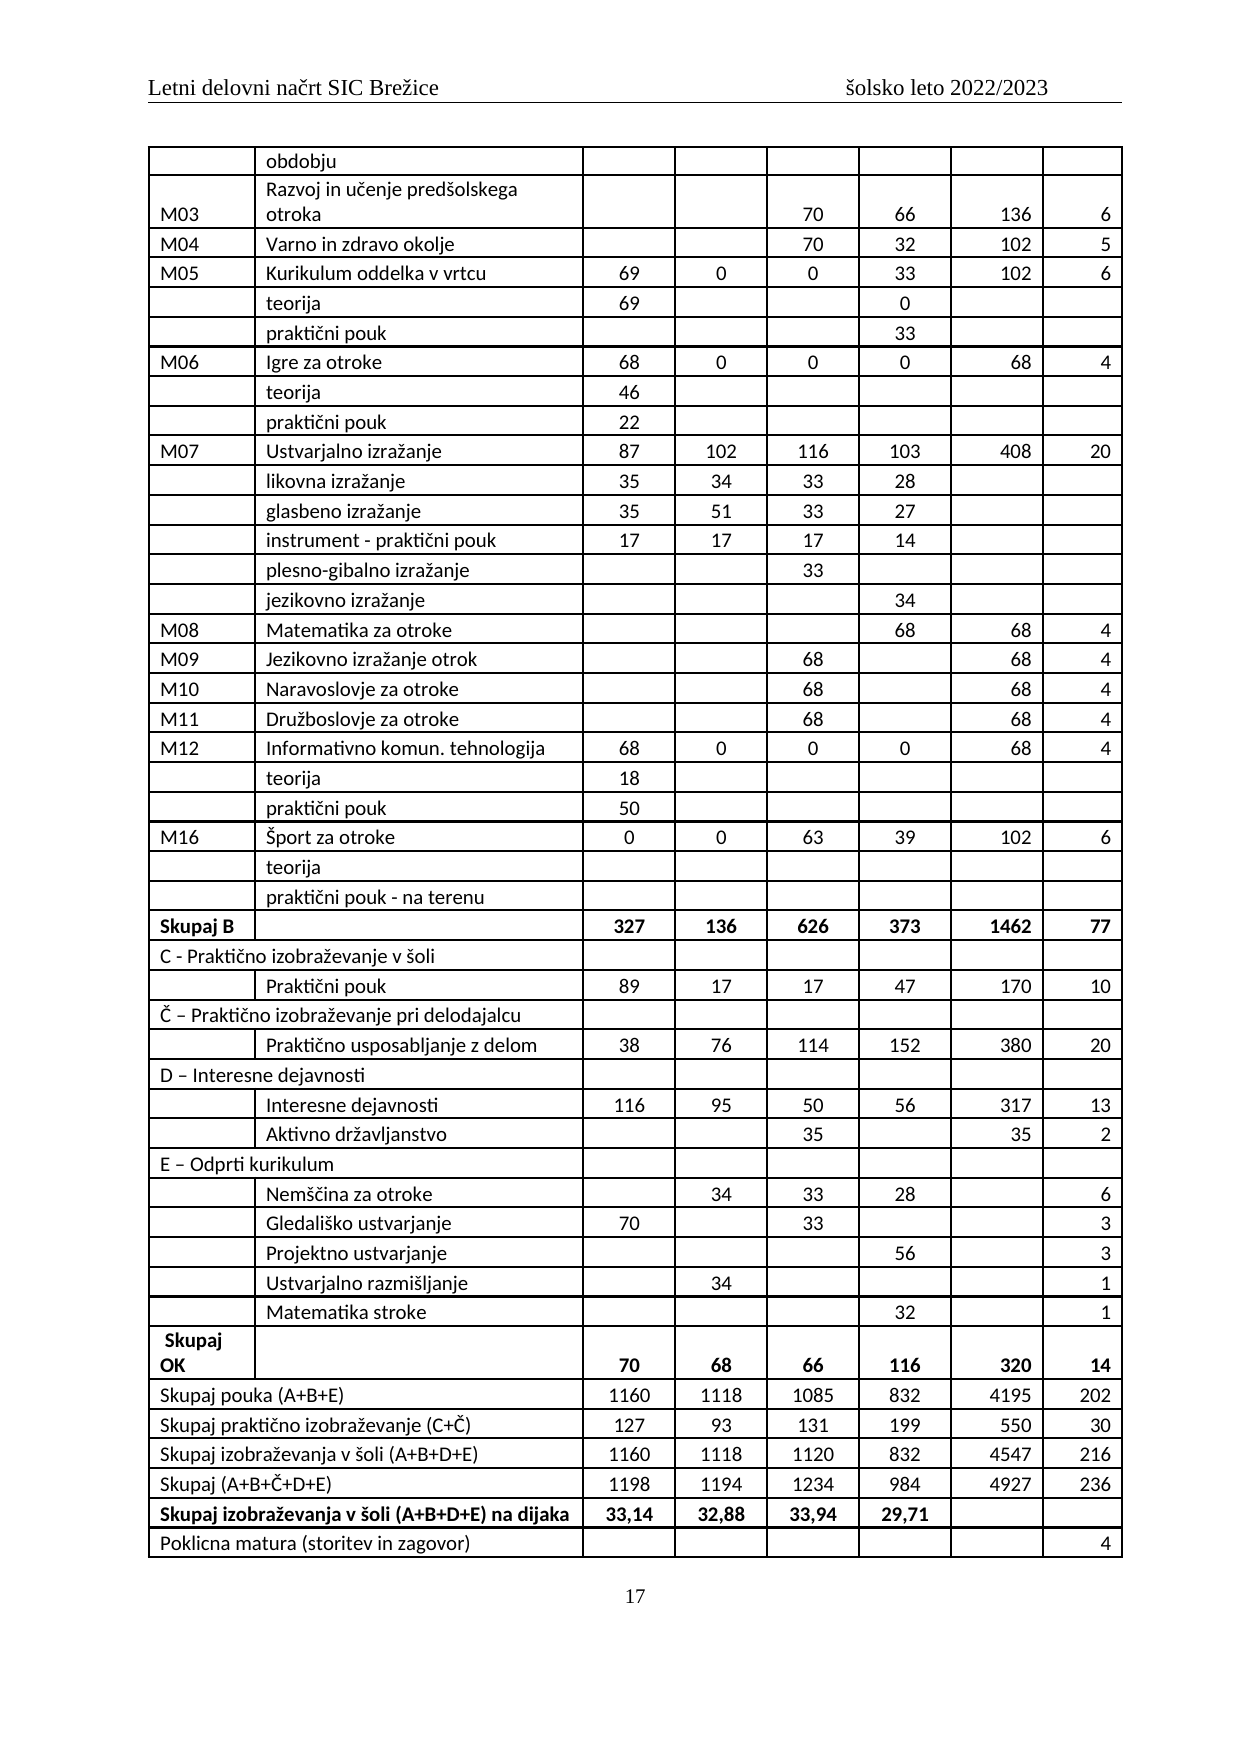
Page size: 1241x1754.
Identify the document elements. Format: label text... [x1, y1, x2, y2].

table_cell 1 [1044, 1268, 1121, 1295]
table_cell [150, 1238, 254, 1266]
table_cell 408 [952, 436, 1042, 464]
table_cell 6 [1044, 258, 1121, 286]
table_cell Jezikovno izražanje otrok [256, 644, 582, 672]
table_cell [584, 615, 674, 642]
table_cell 199 [860, 1410, 950, 1437]
table_cell 33 [768, 555, 858, 583]
table_cell Nemščina za otroke [256, 1179, 582, 1206]
table_cell Ustvarjalno izražanje [256, 436, 582, 464]
table_cell [860, 793, 950, 820]
table_cell 34 [676, 466, 766, 494]
table_cell 29,71 [860, 1499, 950, 1526]
table_cell [1044, 941, 1121, 969]
table_cell [676, 941, 766, 969]
table_cell [860, 882, 950, 909]
table_cell Č – Praktično izobraževanje pri delodajalcu [150, 1001, 582, 1028]
table_cell [1044, 882, 1121, 909]
table_cell 33 [768, 1179, 858, 1206]
table_cell Skupaj izobraževanja v šoli (A+B+D+E) na dijaka [150, 1499, 582, 1526]
table_cell Razvoj in učenje predšolskega otroka [256, 176, 582, 227]
table_cell [676, 1298, 766, 1325]
table_cell Praktični pouk [256, 971, 582, 998]
table_cell 114 [768, 1030, 858, 1058]
table_cell 1120 [768, 1439, 858, 1467]
table_cell [150, 288, 254, 316]
table_cell 1462 [952, 911, 1042, 939]
table_cell [150, 971, 254, 998]
table_cell 46 [584, 377, 674, 405]
table_cell 33 [768, 466, 858, 494]
table_cell [768, 615, 858, 642]
table_cell teorija [256, 377, 582, 405]
table_cell [952, 496, 1042, 523]
table_cell [952, 1238, 1042, 1266]
table_cell Igre za otroke [256, 348, 582, 375]
table_cell [584, 1149, 674, 1177]
table_cell [952, 1179, 1042, 1206]
table_cell [676, 644, 766, 672]
table_cell 38 [584, 1030, 674, 1058]
table_cell 17 [768, 971, 858, 998]
table_cell jezikovno izražanje [256, 585, 582, 612]
table_cell [584, 882, 674, 909]
table_cell [860, 1149, 950, 1177]
table_cell 6 [1044, 823, 1121, 850]
table_cell [584, 1001, 674, 1028]
table_cell [584, 1179, 674, 1206]
table_cell [584, 941, 674, 969]
table_cell 4 [1044, 615, 1121, 642]
table_cell [676, 704, 766, 731]
table_cell 18 [584, 763, 674, 791]
table_cell 103 [860, 436, 950, 464]
table_cell [676, 1529, 766, 1556]
table_cell [150, 1208, 254, 1236]
table_cell [952, 1499, 1042, 1526]
table_cell [860, 941, 950, 969]
table_cell [150, 377, 254, 405]
table_cell 33 [768, 496, 858, 523]
table_cell 69 [584, 258, 674, 286]
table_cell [256, 148, 582, 174]
table_cell teorija [256, 763, 582, 791]
table_cell Gledališko ustvarjanje [256, 1208, 582, 1236]
table_cell 68 [584, 348, 674, 375]
table_cell [584, 555, 674, 583]
table_cell 550 [952, 1410, 1042, 1437]
table_cell 17 [676, 971, 766, 998]
table_cell Matematika stroke [256, 1298, 582, 1325]
table_cell 68 [860, 615, 950, 642]
table_cell [676, 288, 766, 316]
table_cell [952, 466, 1042, 494]
table_cell 20 [1044, 1030, 1121, 1058]
table_cell 66 [768, 1327, 858, 1378]
table_cell [860, 1060, 950, 1087]
table_cell 1198 [584, 1469, 674, 1497]
table_cell [952, 288, 1042, 316]
table_cell 4 [1044, 733, 1121, 761]
table_cell [860, 1529, 950, 1556]
table_cell 47 [860, 971, 950, 998]
table_cell 0 [676, 348, 766, 375]
table_cell [860, 852, 950, 880]
table_cell 152 [860, 1030, 950, 1058]
table_cell 102 [952, 229, 1042, 256]
table_cell 170 [952, 971, 1042, 998]
table_cell 34 [860, 585, 950, 612]
table_cell [150, 763, 254, 791]
table_cell 68 [952, 615, 1042, 642]
table_cell [952, 1001, 1042, 1028]
table_cell [150, 1030, 254, 1058]
table_cell M10 [150, 674, 254, 702]
table_cell 202 [1044, 1380, 1121, 1408]
table_cell [150, 318, 254, 345]
table_cell [584, 585, 674, 612]
table_cell M06 [150, 348, 254, 375]
table_cell [676, 229, 766, 256]
table_cell [768, 1060, 858, 1087]
table_cell 320 [952, 1327, 1042, 1378]
table_cell [150, 407, 254, 434]
table_cell [768, 585, 858, 612]
table_cell 3 [1044, 1238, 1121, 1266]
table_cell 28 [860, 1179, 950, 1206]
table_cell [150, 555, 254, 583]
table_cell 32 [860, 229, 950, 256]
table_cell 68 [768, 644, 858, 672]
table_cell 70 [584, 1208, 674, 1236]
table_cell [150, 882, 254, 909]
table_cell 68 [584, 733, 674, 761]
table_cell [768, 318, 858, 345]
table_cell Poklicna matura (storitev in zagovor) [150, 1529, 582, 1556]
table_cell [676, 1001, 766, 1028]
table_cell [676, 1238, 766, 1266]
table_cell [584, 1529, 674, 1556]
table_cell Šport za otroke [256, 823, 582, 850]
table_cell [952, 377, 1042, 405]
table_cell [952, 941, 1042, 969]
table_cell 4195 [952, 1380, 1042, 1408]
table_cell 68 [768, 674, 858, 702]
table_cell [150, 585, 254, 612]
table_cell [256, 911, 582, 939]
table_cell [150, 1119, 254, 1147]
table_cell [1044, 793, 1121, 820]
table_cell praktični pouk [256, 793, 582, 820]
table_cell Kurikulum oddelka v vrtcu [256, 258, 582, 286]
table_cell 17 [584, 526, 674, 553]
table_cell [676, 793, 766, 820]
table_cell 116 [584, 1090, 674, 1117]
table_cell 131 [768, 1410, 858, 1437]
table_cell 6 [1044, 1179, 1121, 1206]
table_cell [1044, 555, 1121, 583]
table_cell E – Odprti kurikulum [150, 1149, 582, 1177]
table_cell [952, 763, 1042, 791]
table_cell [1044, 377, 1121, 405]
table_cell 95 [676, 1090, 766, 1117]
table_cell 327 [584, 911, 674, 939]
table_cell 0 [768, 733, 858, 761]
table_cell [1044, 288, 1121, 316]
table_cell [952, 793, 1042, 820]
table_cell [676, 1208, 766, 1236]
table_cell 1085 [768, 1380, 858, 1408]
table_cell 373 [860, 911, 950, 939]
table_cell [860, 1208, 950, 1236]
table_cell [150, 526, 254, 553]
table_cell 3 [1044, 1208, 1121, 1236]
table_cell 5 [1044, 148, 1121, 174]
table_cell [768, 882, 858, 909]
table_cell 68 [768, 704, 858, 731]
table_cell 13 [1044, 1090, 1121, 1117]
table_cell [584, 852, 674, 880]
table_cell Matematika za otroke [256, 615, 582, 642]
table_cell 102 [676, 436, 766, 464]
table_cell [584, 1268, 674, 1295]
table_cell [676, 852, 766, 880]
table_cell 317 [952, 1090, 1042, 1117]
table_cell M03 [150, 176, 254, 227]
table_cell [584, 148, 674, 174]
table_cell 0 [768, 348, 858, 375]
table_cell [676, 585, 766, 612]
table_cell [768, 407, 858, 434]
table_cell [584, 704, 674, 731]
table_cell 33,14 [584, 1499, 674, 1526]
table_cell 93 [676, 1410, 766, 1437]
table_cell glasbeno izražanje [256, 496, 582, 523]
table_cell [768, 1529, 858, 1556]
table_cell Naravoslovje za otroke [256, 674, 582, 702]
table_cell [952, 1268, 1042, 1295]
table_cell 102 [952, 148, 1042, 174]
table_cell 56 [860, 1238, 950, 1266]
table_cell 1234 [768, 1469, 858, 1497]
table_cell [860, 1268, 950, 1295]
table_cell [676, 176, 766, 227]
table_cell M11 [150, 704, 254, 731]
table_cell 626 [768, 911, 858, 939]
table_cell [150, 1090, 254, 1117]
table_cell 22 [584, 407, 674, 434]
table_cell 33,94 [768, 1499, 858, 1526]
table_cell 35 [768, 1119, 858, 1147]
table_cell 0 [860, 733, 950, 761]
table_cell [768, 1149, 858, 1177]
table_cell 0 [860, 348, 950, 375]
table_cell 51 [676, 496, 766, 523]
table_cell 32,88 [676, 1499, 766, 1526]
table_cell 0 [676, 258, 766, 286]
table_cell 76 [676, 1030, 766, 1058]
table_cell [256, 1327, 582, 1378]
table_cell D – Interesne dejavnosti [150, 1060, 582, 1087]
table_cell 236 [1044, 1469, 1121, 1497]
table_cell [952, 1149, 1042, 1177]
table_cell [768, 1268, 858, 1295]
table_cell [860, 377, 950, 405]
table_cell [1044, 526, 1121, 553]
table_cell likovna izražanje [256, 466, 582, 494]
table_cell [860, 763, 950, 791]
table_cell [860, 674, 950, 702]
table_cell [952, 555, 1042, 583]
table_cell plesno-gibalno izražanje [256, 555, 582, 583]
table_cell 1118 [676, 1380, 766, 1408]
table_cell M04 [150, 229, 254, 256]
table_cell 33 [860, 258, 950, 286]
table_cell [150, 1298, 254, 1325]
table_cell 2 [1044, 1119, 1121, 1147]
table_cell Skupaj izobraževanja v šoli (A+B+D+E) [150, 1439, 582, 1467]
table_cell 66 [860, 176, 950, 227]
table_cell 33 [768, 1208, 858, 1236]
table_cell [584, 229, 674, 256]
table_cell [952, 585, 1042, 612]
table_cell M09 [150, 644, 254, 672]
table_cell [676, 1119, 766, 1147]
table_cell [860, 1001, 950, 1028]
table_cell 1160 [584, 1439, 674, 1467]
table_cell [860, 555, 950, 583]
table_cell instrument - praktični pouk [256, 526, 582, 553]
table_cell [584, 1298, 674, 1325]
table_cell 116 [860, 1327, 950, 1378]
table_cell M12 [150, 733, 254, 761]
table_cell teorija [256, 288, 582, 316]
table_cell 136 [676, 911, 766, 939]
table_cell 127 [584, 1410, 674, 1437]
table_cell [860, 644, 950, 672]
table_cell [150, 496, 254, 523]
table_cell praktični pouk - na terenu [256, 882, 582, 909]
table_cell 50 [768, 1090, 858, 1117]
table_cell [584, 176, 674, 227]
table_cell 68 [952, 674, 1042, 702]
table_cell 28 [860, 466, 950, 494]
table_cell 1194 [676, 1469, 766, 1497]
table_cell 17 [676, 526, 766, 553]
table_cell [952, 526, 1042, 553]
table_cell 1160 [584, 1380, 674, 1408]
table_cell Informativno komun. tehnologija [256, 733, 582, 761]
table_cell 68 [952, 733, 1042, 761]
table_cell 69 [584, 288, 674, 316]
table_cell [150, 466, 254, 494]
table_cell 70 [768, 229, 858, 256]
table_cell [1044, 407, 1121, 434]
table_cell M05 [150, 258, 254, 286]
table_cell [676, 377, 766, 405]
table_cell [676, 1149, 766, 1177]
table_cell [584, 1119, 674, 1147]
table_cell 35 [584, 466, 674, 494]
table_cell Skupaj B [150, 911, 254, 939]
table_cell 68 [952, 348, 1042, 375]
table_cell [952, 1208, 1042, 1236]
table_cell 68 [676, 1327, 766, 1378]
table_cell 4 [1044, 674, 1121, 702]
table_cell [1044, 1499, 1121, 1526]
table_cell Skupaj praktično izobraževanje (C+Č) [150, 1410, 582, 1437]
table_cell Interesne dejavnosti [256, 1090, 582, 1117]
table_cell [1044, 496, 1121, 523]
table_cell [1044, 318, 1121, 345]
table_cell 35 [584, 496, 674, 523]
table_cell M07 [150, 436, 254, 464]
table_cell 102 [952, 258, 1042, 286]
table_cell 14 [860, 526, 950, 553]
table_cell [952, 1529, 1042, 1556]
table_cell [768, 377, 858, 405]
table_cell [768, 763, 858, 791]
table_cell 1 [1044, 1298, 1121, 1325]
table_cell 39 [860, 823, 950, 850]
table_cell 1118 [676, 1439, 766, 1467]
table_cell 20 [1044, 436, 1121, 464]
table_cell teorija [256, 852, 582, 880]
table_cell [952, 882, 1042, 909]
table_cell 4 [1044, 1529, 1121, 1556]
table_cell 0 [584, 823, 674, 850]
table_cell [768, 288, 858, 316]
table_cell Projektno ustvarjanje [256, 1238, 582, 1266]
table_cell 984 [860, 1469, 950, 1497]
table_cell [768, 1001, 858, 1028]
table_cell 68 [952, 704, 1042, 731]
table_cell 70 [768, 148, 858, 174]
table_cell [768, 1238, 858, 1266]
table_cell [860, 704, 950, 731]
table_cell [1044, 1060, 1121, 1087]
table_cell 4 [1044, 704, 1121, 731]
table_cell [584, 644, 674, 672]
table_cell [584, 674, 674, 702]
table_cell 77 [1044, 911, 1121, 939]
table_cell 68 [952, 644, 1042, 672]
table_cell [768, 793, 858, 820]
table_cell [952, 1060, 1042, 1087]
table_cell 832 [860, 1380, 950, 1408]
table_cell [1044, 1001, 1121, 1028]
table_cell 136 [952, 176, 1042, 227]
table_cell [768, 1298, 858, 1325]
table_cell [1044, 466, 1121, 494]
table_cell 50 [584, 793, 674, 820]
table_cell [768, 852, 858, 880]
table_cell 33 [860, 318, 950, 345]
table_cell 89 [584, 971, 674, 998]
table_cell M02 [150, 148, 254, 174]
table_cell 34 [676, 1179, 766, 1206]
table_cell Varno in zdravo okolje [256, 229, 582, 256]
table_cell [860, 407, 950, 434]
table_cell 0 [860, 288, 950, 316]
table_cell [676, 763, 766, 791]
table_cell 35 [952, 1119, 1042, 1147]
table_cell [1044, 1149, 1121, 1177]
table_cell 17 [768, 526, 858, 553]
table_cell 5 [1044, 229, 1121, 256]
table_cell [676, 882, 766, 909]
table_cell [584, 1060, 674, 1087]
table_cell [1044, 763, 1121, 791]
table_cell 56 [860, 1090, 950, 1117]
table_cell Ustvarjalno razmišljanje [256, 1268, 582, 1295]
table_cell [952, 407, 1042, 434]
table_cell praktični pouk [256, 318, 582, 345]
table_cell Praktično usposabljanje z delom [256, 1030, 582, 1058]
table_cell 4547 [952, 1439, 1042, 1467]
table_cell 27 [860, 496, 950, 523]
table_cell Skupaj OK [150, 1327, 254, 1378]
table_cell [768, 941, 858, 969]
table_cell 380 [952, 1030, 1042, 1058]
table_cell 0 [768, 258, 858, 286]
table_cell praktični pouk [256, 407, 582, 434]
table_cell Družboslovje za otroke [256, 704, 582, 731]
table_cell [676, 148, 766, 174]
table_cell [676, 318, 766, 345]
table_cell Aktivno državljanstvo [256, 1119, 582, 1147]
table_cell M08 [150, 615, 254, 642]
table_cell [150, 852, 254, 880]
table_cell 0 [676, 823, 766, 850]
table_cell [150, 1179, 254, 1206]
table_cell [676, 674, 766, 702]
table_cell [952, 318, 1042, 345]
table_cell M16 [150, 823, 254, 850]
table_cell 87 [584, 436, 674, 464]
table_cell [1044, 585, 1121, 612]
table_cell 0 [676, 733, 766, 761]
table_cell 216 [1044, 1439, 1121, 1467]
table_cell [150, 793, 254, 820]
table_cell 70 [768, 176, 858, 227]
table_cell 832 [860, 1439, 950, 1467]
table_cell C - Praktično izobraževanje v šoli [150, 941, 582, 969]
table_cell 32 [860, 1298, 950, 1325]
table_cell [952, 852, 1042, 880]
table_cell [676, 555, 766, 583]
table_cell 4 [1044, 348, 1121, 375]
table_cell 102 [952, 823, 1042, 850]
table_cell 63 [768, 823, 858, 850]
table_cell [860, 1119, 950, 1147]
table_cell Skupaj (A+B+Č+D+E) [150, 1469, 582, 1497]
table_cell [952, 1298, 1042, 1325]
table_cell Skupaj pouka (A+B+E) [150, 1380, 582, 1408]
table_cell [676, 1060, 766, 1087]
table_cell 4 [1044, 644, 1121, 672]
table_cell 10 [1044, 971, 1121, 998]
table_cell 30 [1044, 1410, 1121, 1437]
table_cell 32 [860, 148, 950, 174]
table_cell [584, 1238, 674, 1266]
table_cell 6 [1044, 176, 1121, 227]
table_cell 4927 [952, 1469, 1042, 1497]
table_cell [1044, 852, 1121, 880]
table_cell [150, 1268, 254, 1295]
table_cell [676, 407, 766, 434]
table_cell 34 [676, 1268, 766, 1295]
table_cell [676, 615, 766, 642]
table_cell [584, 318, 674, 345]
table_cell 70 [584, 1327, 674, 1378]
table_cell 14 [1044, 1327, 1121, 1378]
table_cell 116 [768, 436, 858, 464]
